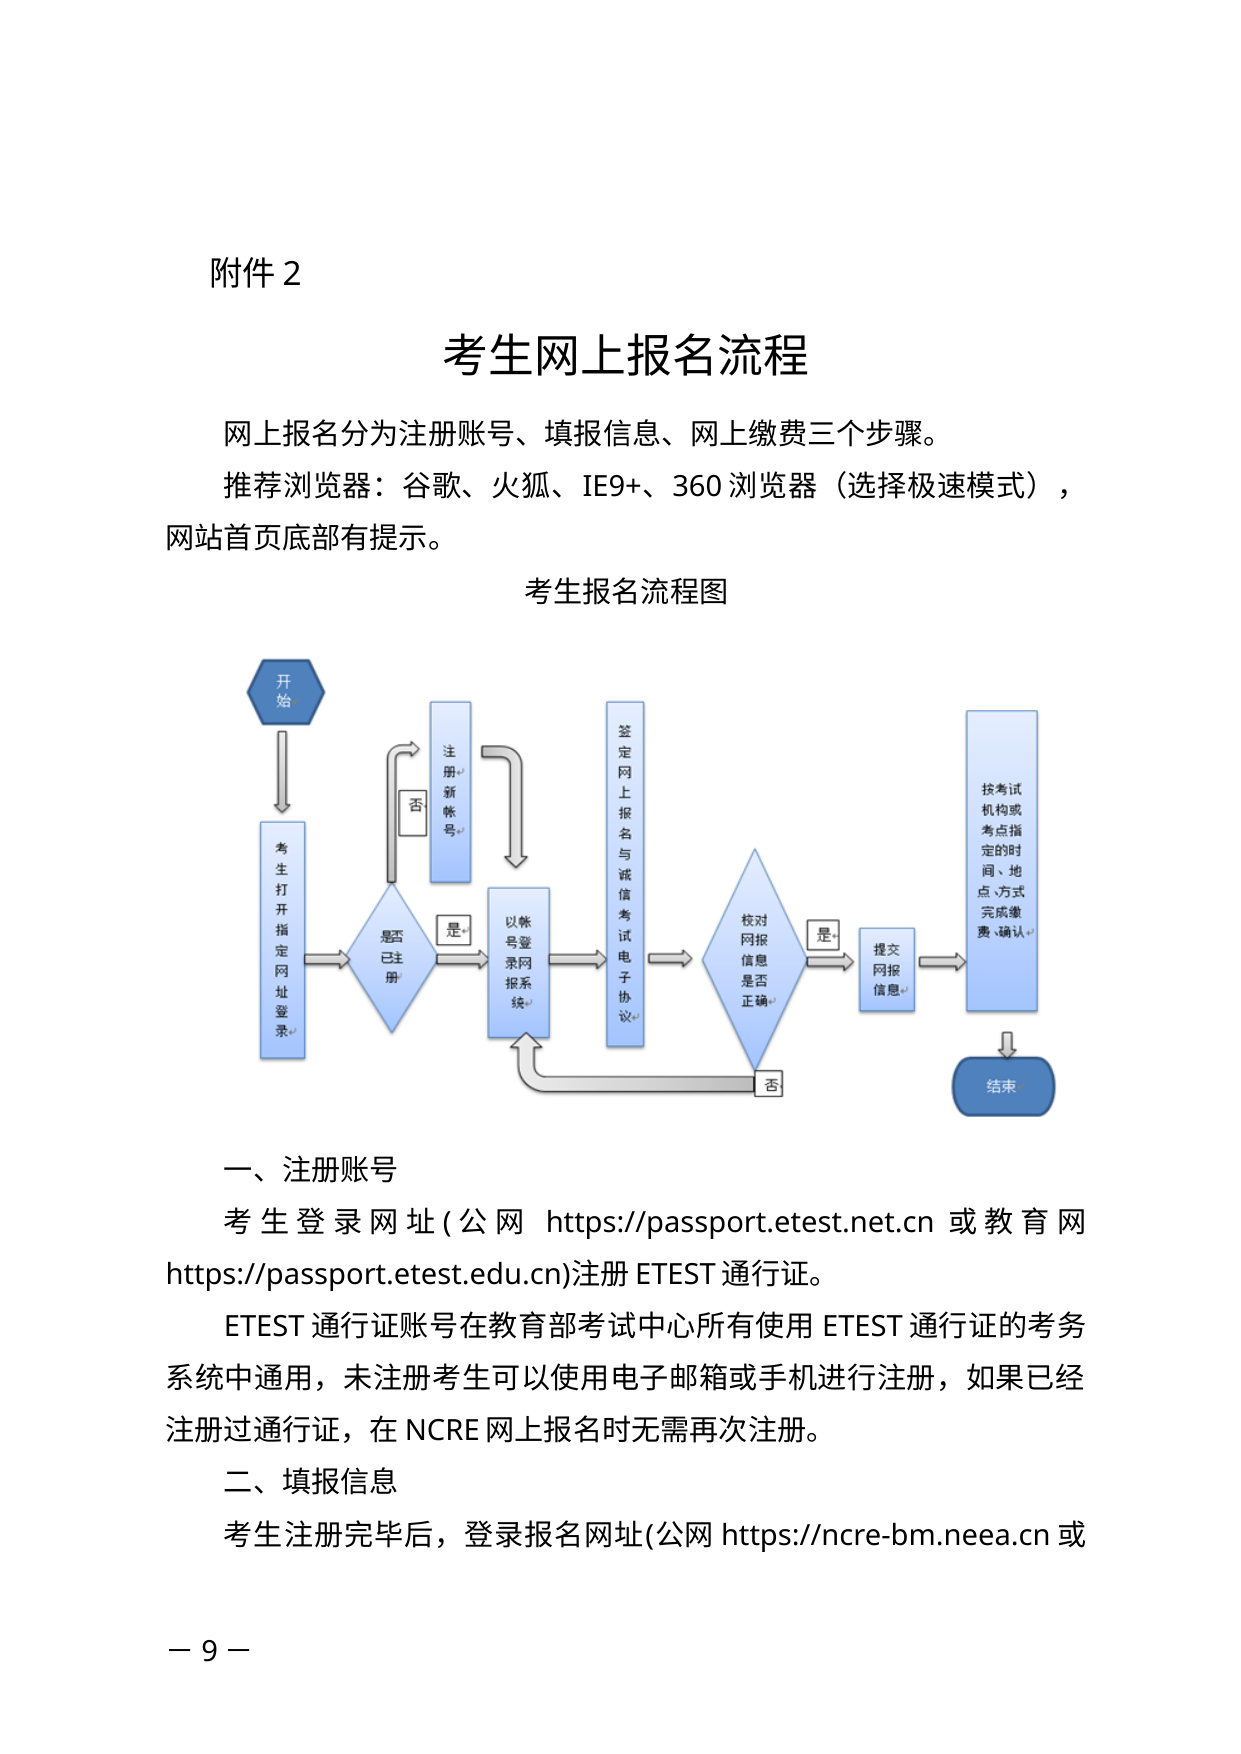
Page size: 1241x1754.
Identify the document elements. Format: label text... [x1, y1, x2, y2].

text 考生登录网址(公网 https://passport.etest.net.cn或教育网https://passport.etest.edu.cn)注册ETEST通行证。 [165, 1189, 1087, 1293]
text 附件2 [165, 238, 1139, 303]
text 二、填报信息 [165, 1449, 1087, 1501]
text 考生网上报名流程 [165, 303, 1087, 401]
text ETEST通行证账号在教育部考试中心所有使用ETEST通行证的考务系统中通用，未注册考生可以使用电子邮箱或手机进行注册，如果已经注册过通行证，在NCRE网上报名时无需再次注册。 [165, 1293, 1087, 1449]
text 考生报名流程图 [165, 557, 1087, 623]
text 网上报名分为注册账号、填报信息、网上缴费三个步骤。 [165, 401, 1087, 453]
text 推荐浏览器：谷歌、火狐、IE9+、360浏览器（选择极速模式），网站首页底部有提示。 [165, 453, 1087, 557]
text 一、注册账号 [165, 1137, 1087, 1189]
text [165, 1501, 1087, 1553]
picture [215, 622, 1107, 1137]
